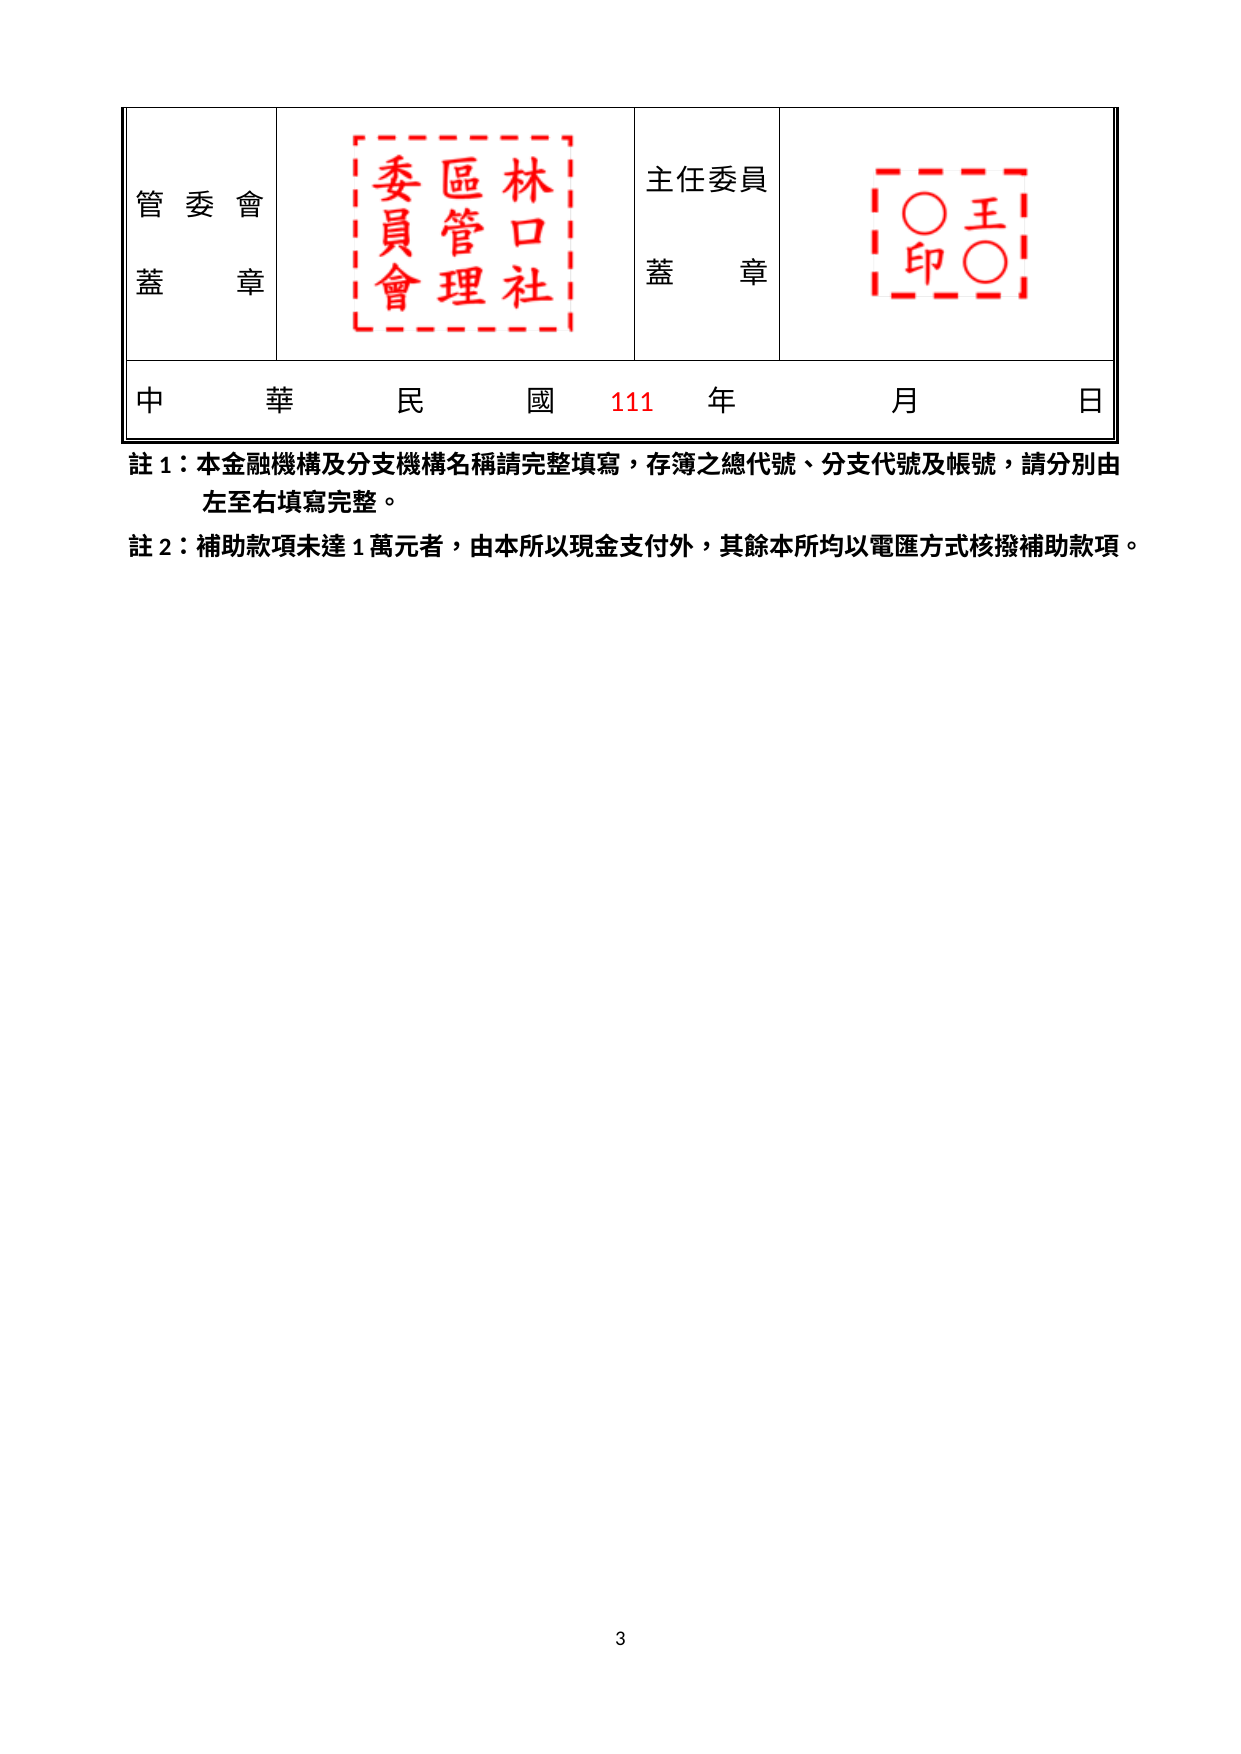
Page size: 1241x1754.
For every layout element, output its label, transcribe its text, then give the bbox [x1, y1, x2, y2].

picture [863, 160, 1033, 307]
picture [331, 119, 579, 348]
text 註1：本金融機構及分支機構名稱請完整填寫，存簿之總代號、分支代號及帳號，請分別由左至右填寫完整。 [129, 444, 1132, 519]
table_cell [277, 108, 634, 359]
table_cell 管委會 蓋章 [127, 108, 276, 359]
text 註2：補助款項未達1萬元者，由本所以現金支付外，其餘本所均以電匯方式核撥補助款項。 [129, 527, 1132, 563]
table_cell 主任委員 蓋章 [635, 108, 779, 359]
table_cell [780, 108, 1113, 359]
table_cell 中 華 民 國111年 月 日 [127, 361, 1113, 438]
